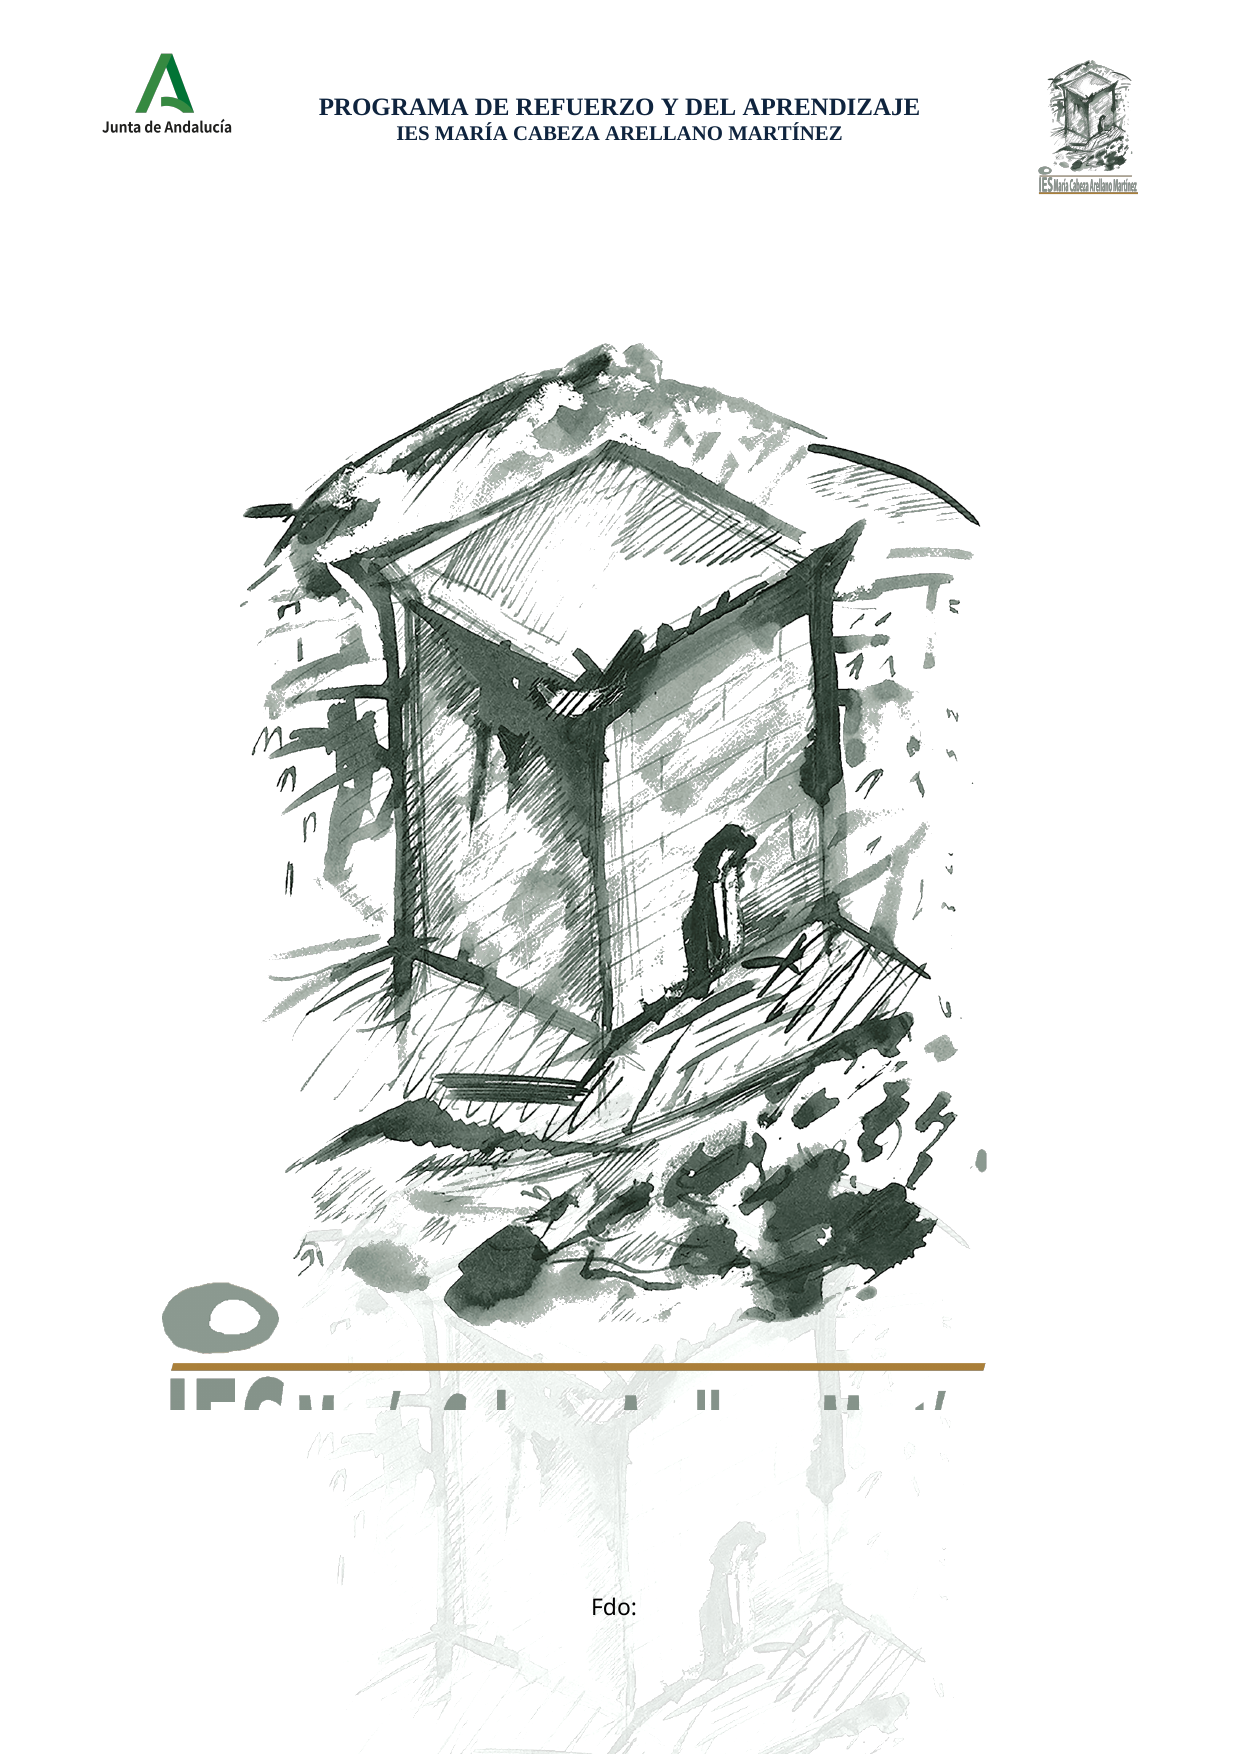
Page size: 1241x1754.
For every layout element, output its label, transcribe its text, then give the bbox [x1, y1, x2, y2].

text Fdo: [591, 1591, 1151, 1623]
picture [132, 44, 1146, 1410]
picture [91, 47, 243, 139]
